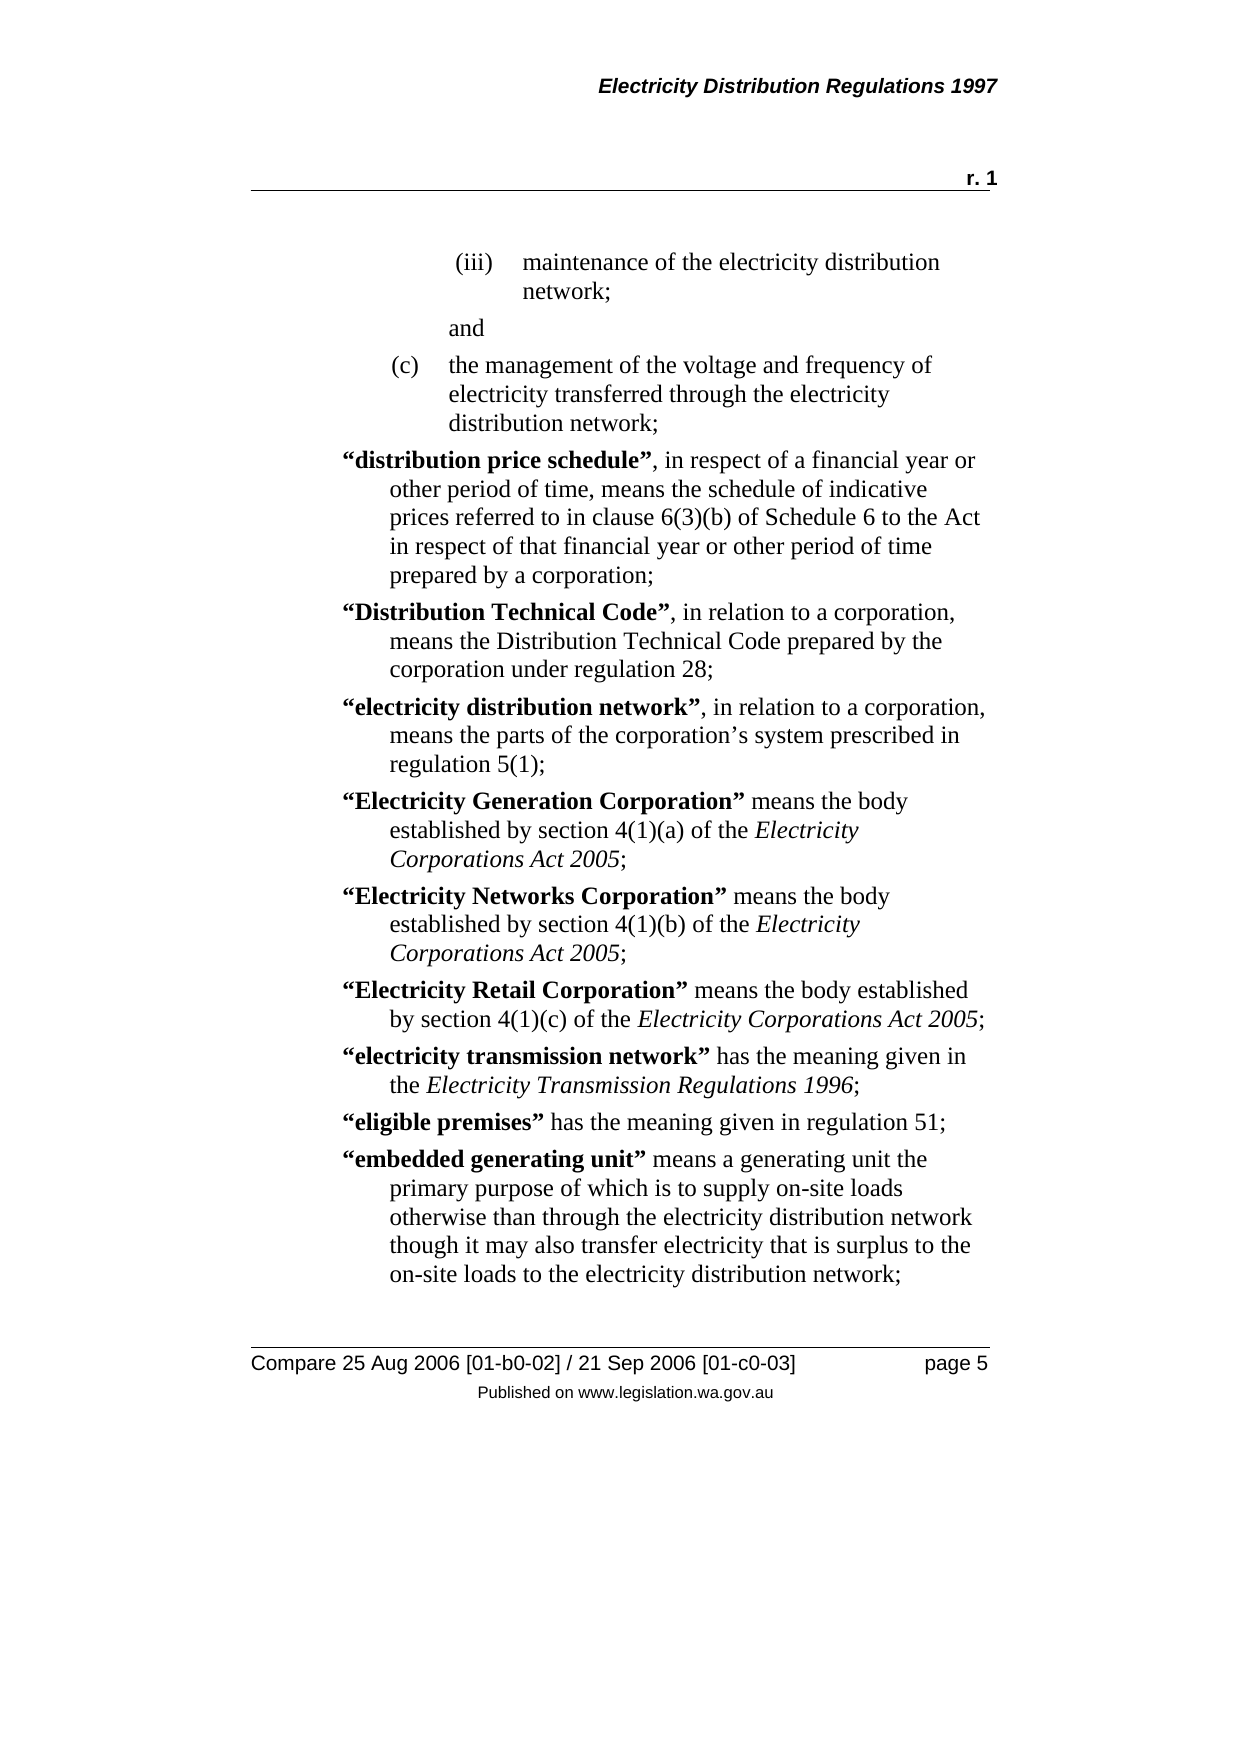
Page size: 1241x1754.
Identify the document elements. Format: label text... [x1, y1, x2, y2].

text “distribution price schedule”, in respect of a financial year or other period of time, means the schedule of indicative prices referred to in clause 6(3)(b) of Schedule 6 to the Act in respect of that financial year or other period of time prepared by a corporation; [251, 445, 990, 589]
text “electricity transmission network” has the meaning given in the Electricity Transmission Regulations 1996; [251, 1041, 990, 1099]
text “Electricity Retail Corporation” means the body established by section 4(1)(c) of the Electricity Corporations Act 2005; [251, 975, 990, 1033]
text “embedded generating unit” means a generating unit the primary purpose of which is to supply on-site loads otherwise than through the electricity distribution network though it may also transfer electricity that is surplus to the on-site loads to the electricity distribution network; [251, 1144, 990, 1288]
text “Distribution Technical Code”, in relation to a corporation, means the Distribution Technical Code prepared by the corporation under regulation 28; [251, 597, 990, 683]
text “eligible premises” has the meaning given in regulation 51; [251, 1107, 990, 1136]
text “Electricity Networks Corporation” means the body established by section 4(1)(b) of the Electricity Corporations Act 2005; [251, 881, 990, 967]
text “electricity distribution network”, in relation to a corporation, means the parts of the corporation’s system prescribed in regulation 5(1); [251, 692, 990, 778]
text “Electricity Generation Corporation” means the body established by section 4(1)(a) of the Electricity Corporations Act 2005; [251, 786, 990, 872]
text and [251, 313, 990, 342]
text (iii) maintenance of the electricity distribution network; [251, 247, 990, 305]
text (c) the management of the voltage and frequency of electricity transferred through the electricity distribution network; [251, 350, 990, 437]
